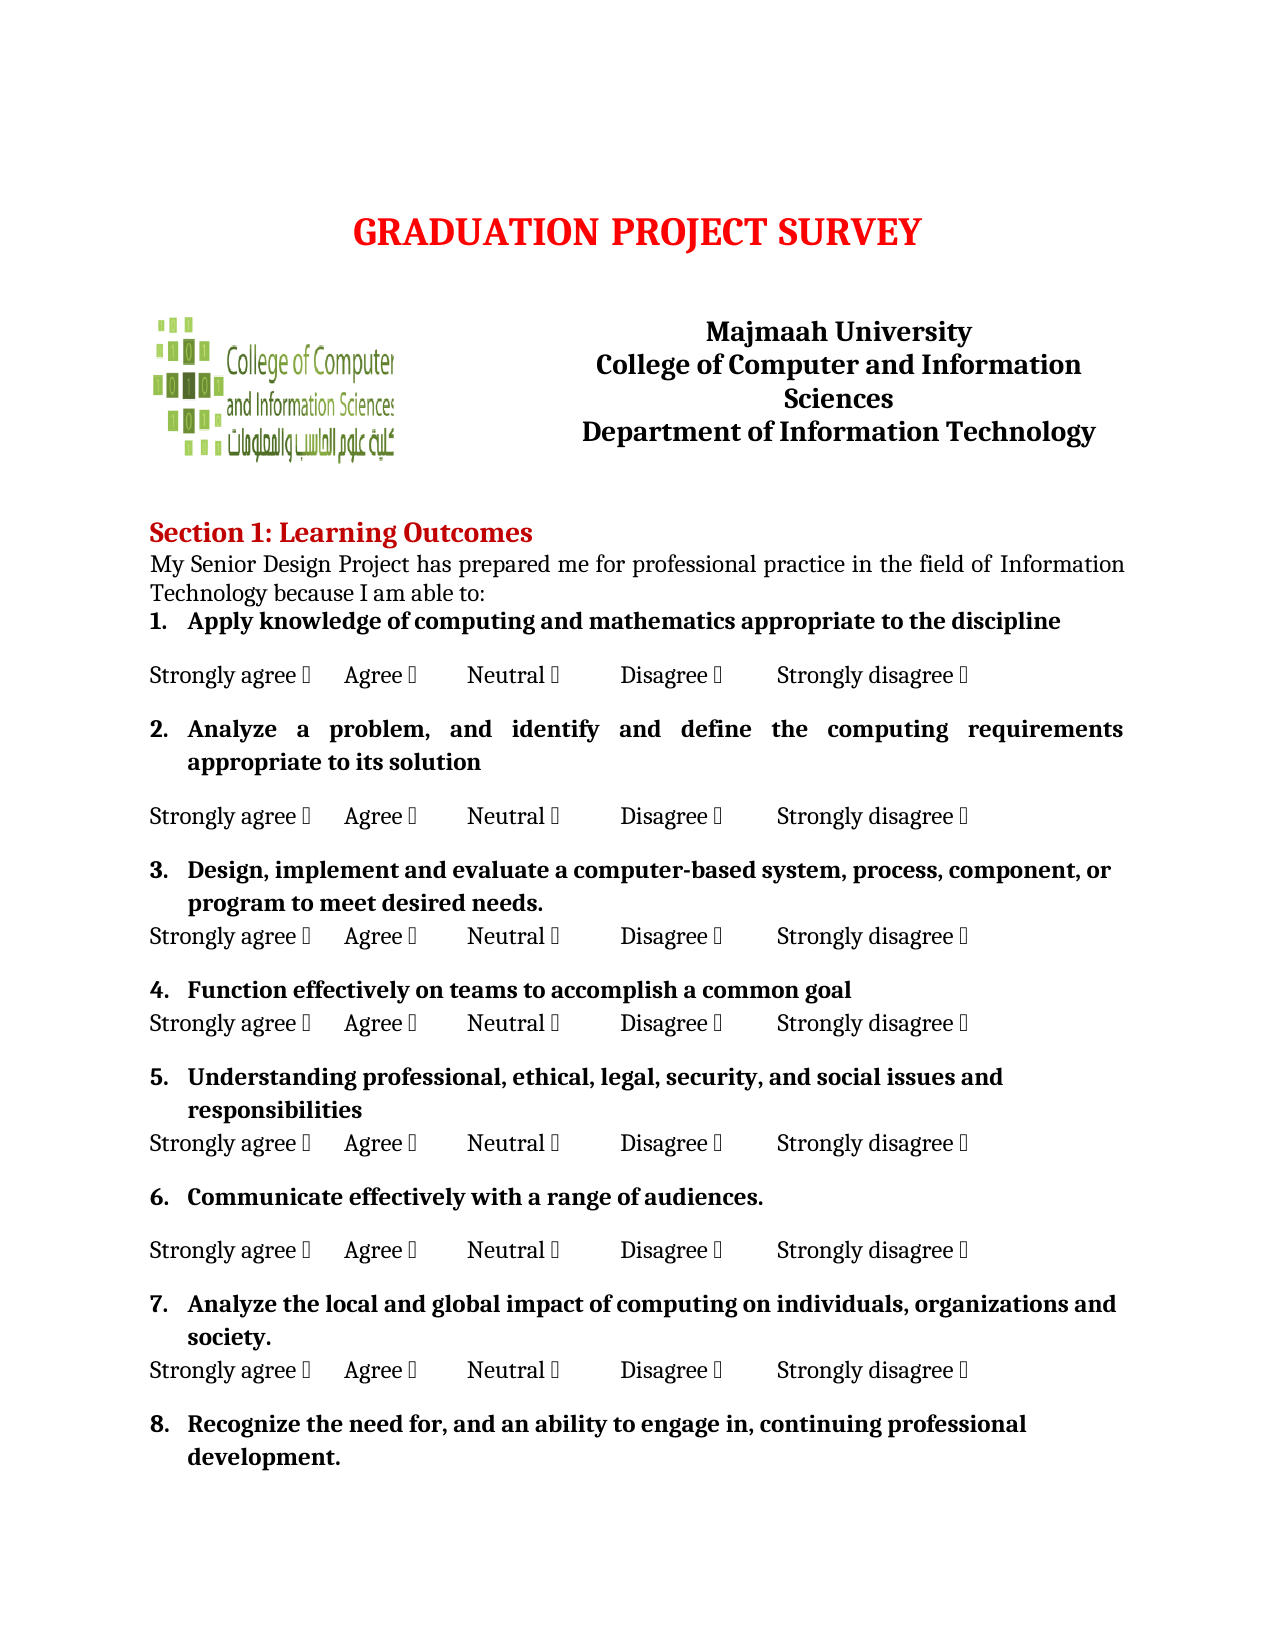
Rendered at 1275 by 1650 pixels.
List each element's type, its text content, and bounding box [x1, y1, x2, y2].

text My Senior Design Project has prepared me for professional practice in the field of Information Technology because I am able to: [150, 550, 1125, 607]
text Strongly agree Agree Neutral Disagree Strongly disagree [150, 1128, 1125, 1157]
text Strongly agree Agree Neutral Disagree Strongly disagree [150, 1009, 1125, 1037]
list Apply knowledge of computing and mathematics appropriate to the discipline [150, 607, 1125, 636]
text Strongly agree Agree Neutral Disagree Strongly disagree [150, 802, 1125, 831]
list Communicate effectively with a range of audiences. [150, 1182, 1125, 1211]
list Function effectively on teams to accomplish a common goal [150, 976, 1125, 1004]
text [150, 1356, 1125, 1385]
text Strongly agree Agree Neutral Disagree Strongly disagree [150, 661, 1125, 690]
text Department of Information Technology [394, 416, 1125, 449]
list Analyze a problem, and identify and define the computing requirements appropriate to its solution [150, 715, 1125, 777]
text Majmaah University [291, 315, 1125, 348]
list Recognize the need for, and an ability to engage in, continuing professional development. [150, 1410, 1125, 1472]
list Analyze the local and global impact of computing on individuals, organizations and society. [150, 1290, 1125, 1352]
text Strongly agree Agree Neutral Disagree Strongly disagree [150, 1236, 1125, 1265]
text Strongly agree Agree Neutral Disagree Strongly disagree [150, 922, 1125, 951]
list Design, implement and evaluate a computer-based system, process, component, or program to meet desired needs. [150, 856, 1125, 917]
text Section 1: Learning Outcomes [150, 516, 1125, 550]
list Understanding professional, ethical, legal, security, and social issues and responsibilities [150, 1062, 1125, 1124]
text College of Computer and Information Sciences [394, 348, 1125, 416]
picture [150, 317, 394, 464]
subtitle graduation project survey [150, 200, 1125, 257]
